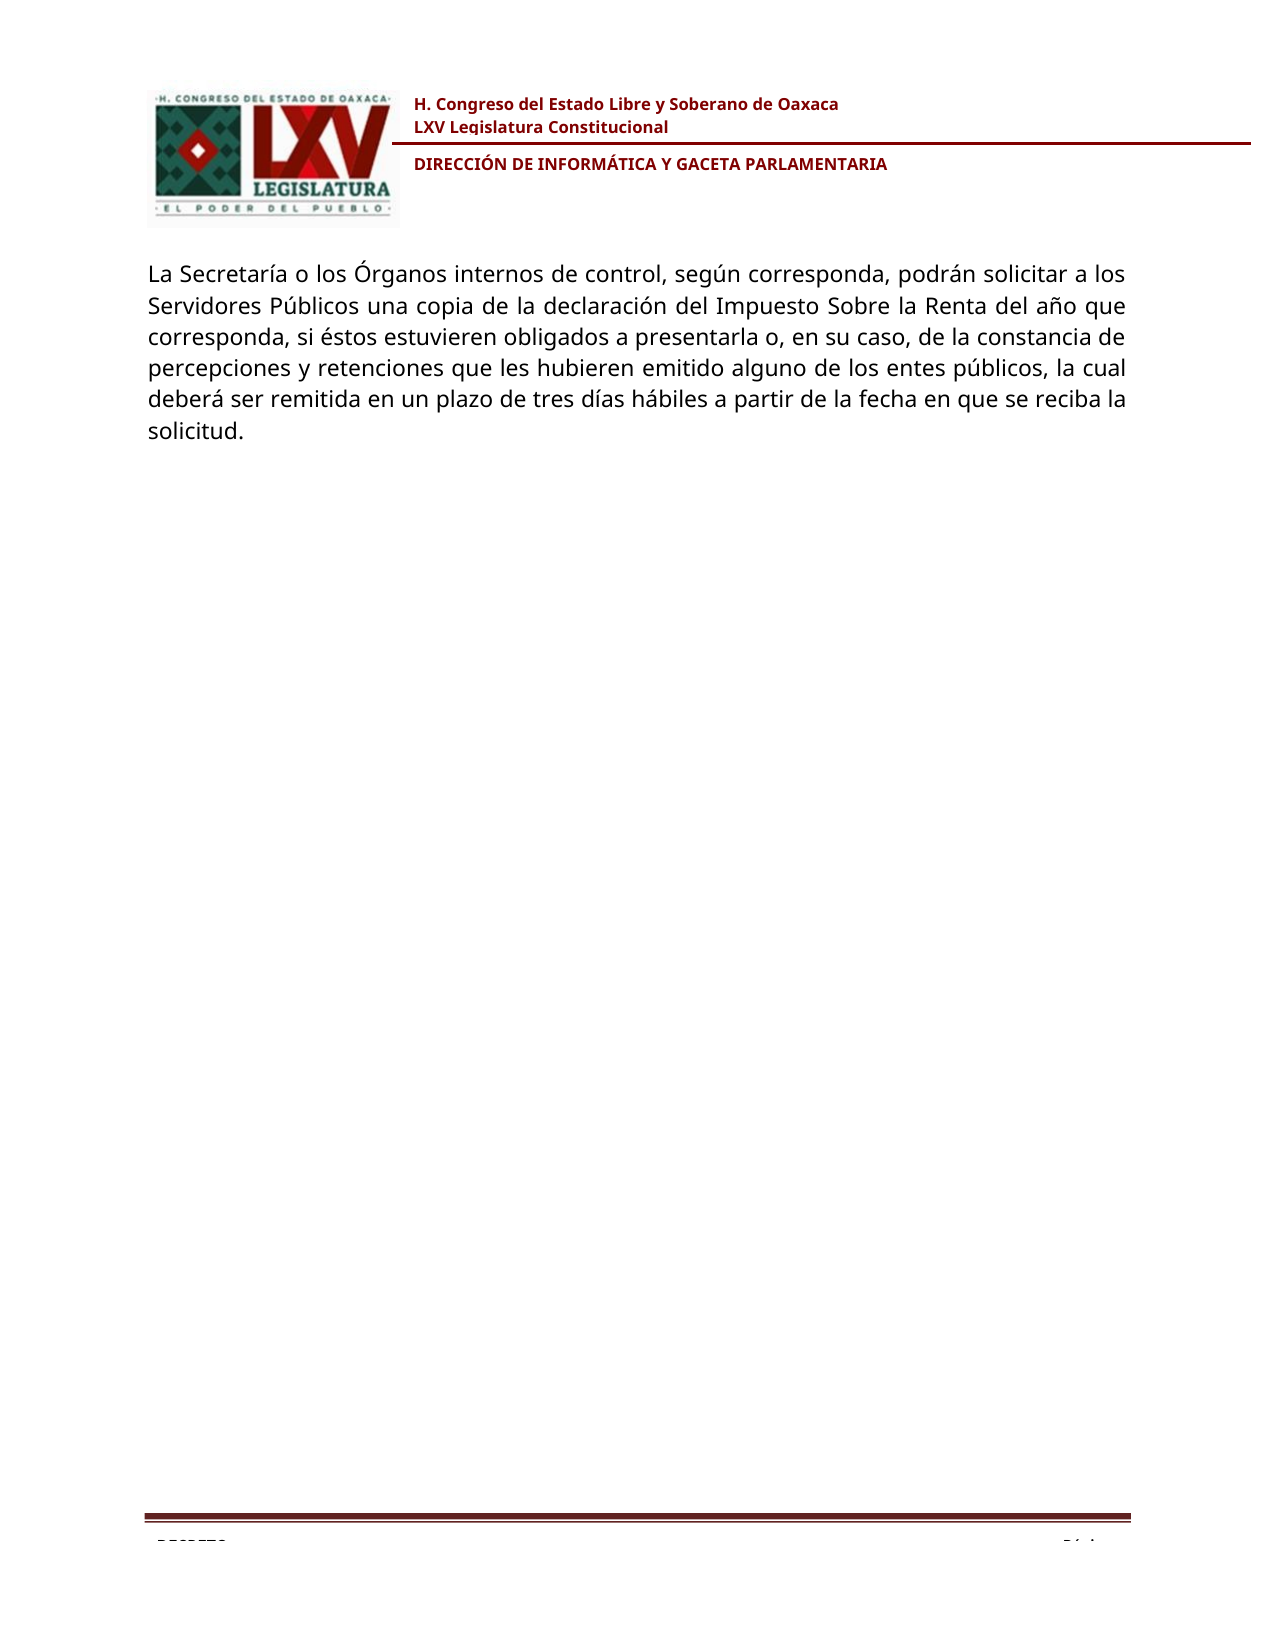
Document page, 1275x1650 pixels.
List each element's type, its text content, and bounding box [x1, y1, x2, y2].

text La Secretaría o los Órganos internos de control, según corresponda, podrán solicitar a los Servidores Públicos una copia de la declaración del Impuesto Sobre la Renta del año que corresponda, si éstos estuvieren obligados a presentarla o, en su caso, de la constancia de percepciones y retenciones que les hubieren emitido alguno de los entes públicos, la cual deberá ser remitida en un plazo de tres días hábiles a partir de la fecha en que se reciba la solicitud. [148, 258, 1127, 446]
picture [146, 80, 400, 228]
